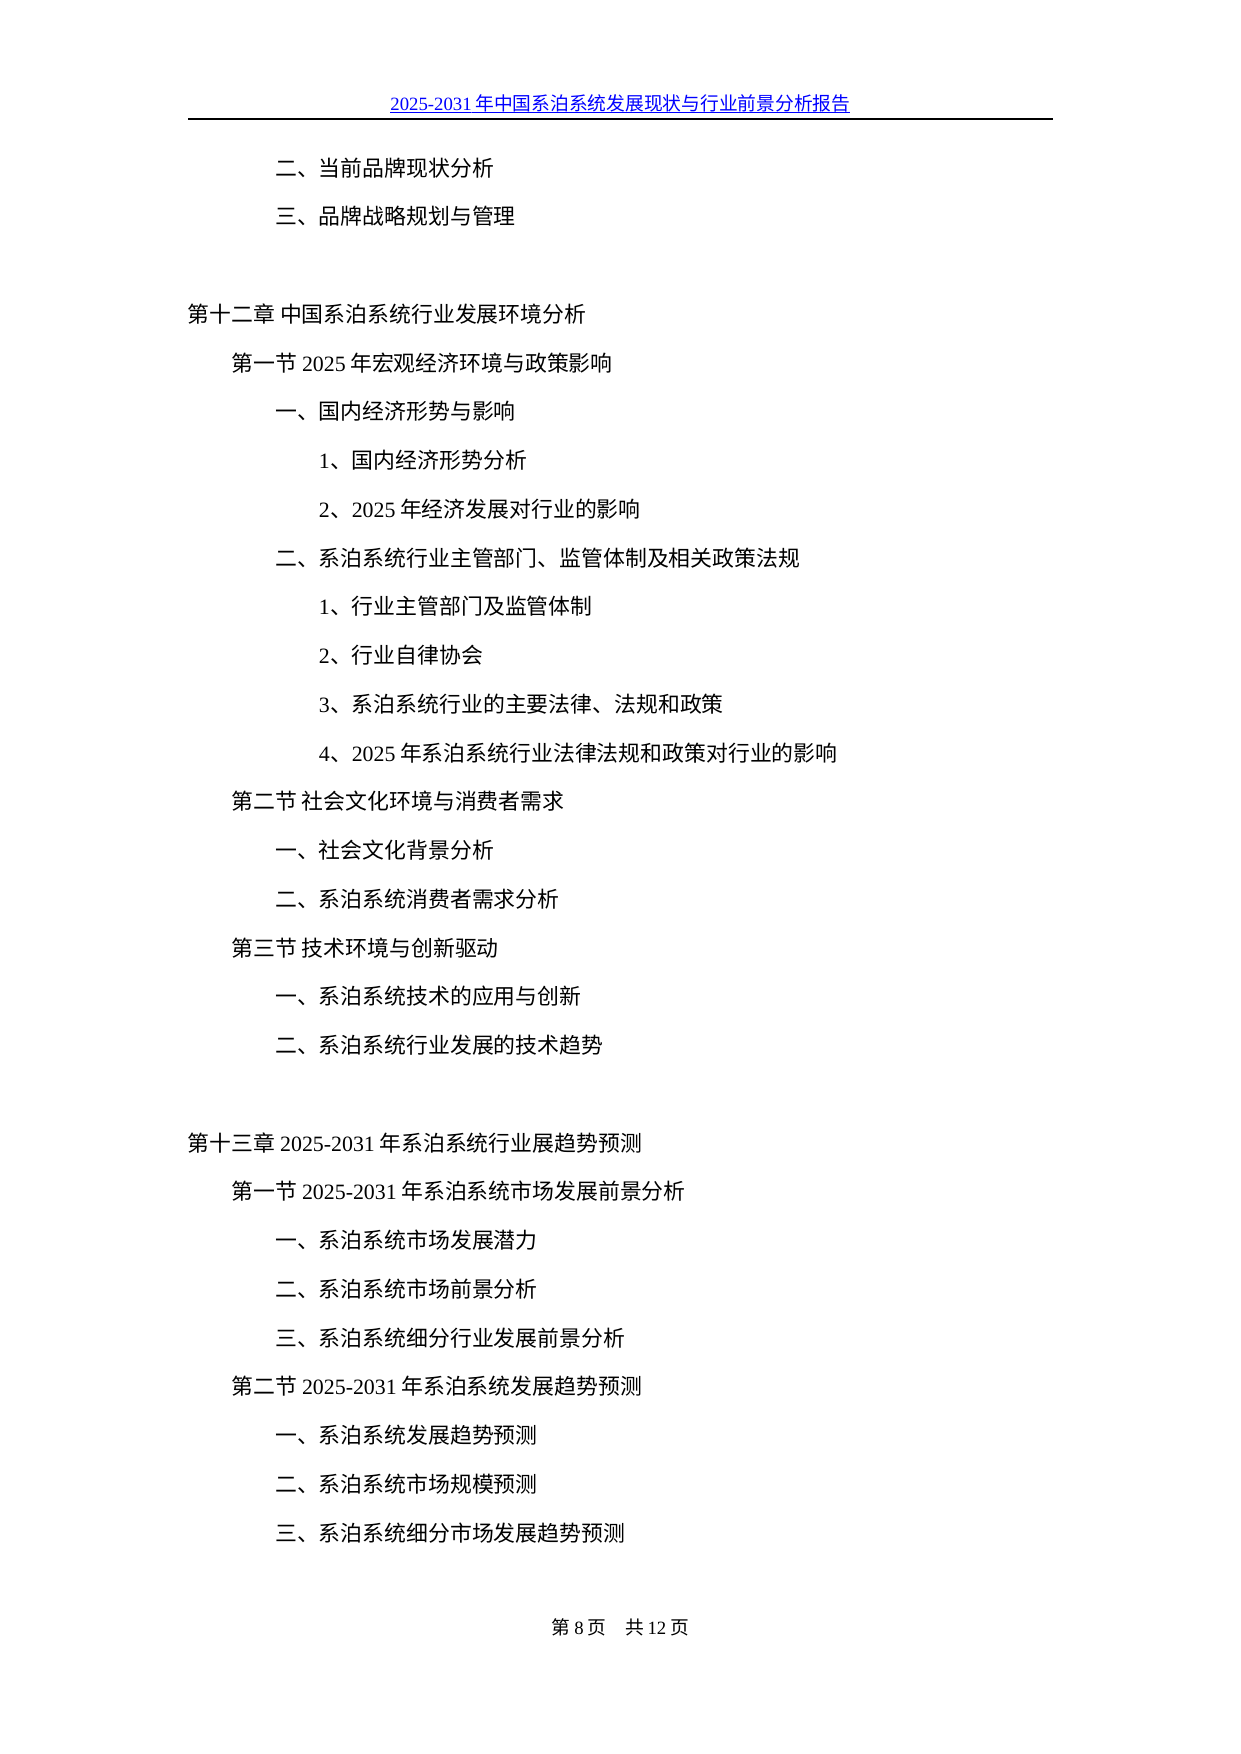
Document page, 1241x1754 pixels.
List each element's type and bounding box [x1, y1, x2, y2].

text [187, 150, 1053, 1548]
